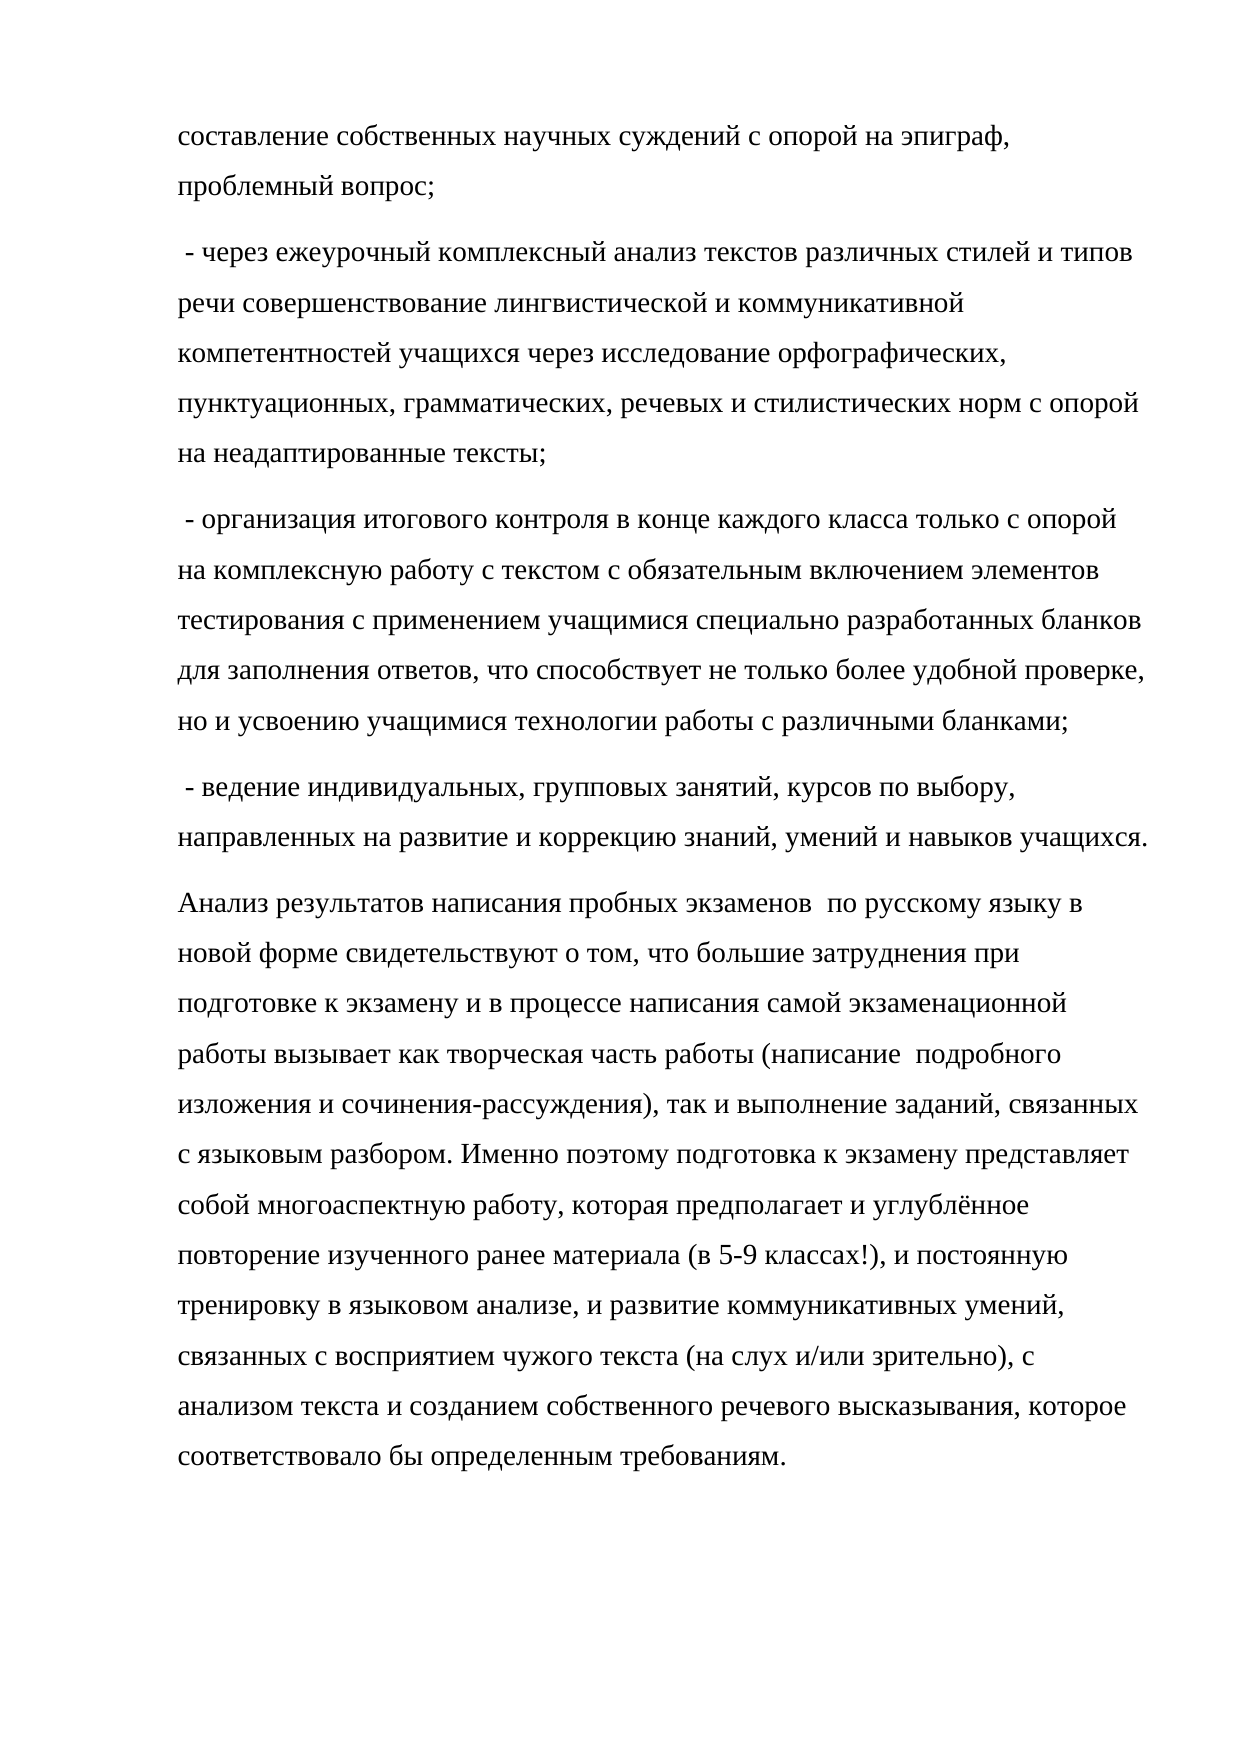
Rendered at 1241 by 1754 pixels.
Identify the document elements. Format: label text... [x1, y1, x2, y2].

text Анализ результатов написания пробных экзаменов по русскому языку в новой форме свидетельствуют о том, что большие затруднения при подготовке к экзамену и в процессе написания самой экзаменационной работы вызывает как творческая часть работы (написание подробного изложения и сочинения-рассуждения), так и выполнение заданий, связанных с языковым разбором. Именно поэтому подготовка к экзамену представляет собой многоаспектную работу, которая предполагает и углублённое повторение изученного ранее материала (в 5-9 классах!), и постоянную тренировку в языковом анализе, и развитие коммуникативных умений, связанных с восприятием чужого текста (на слух и/или зрительно), с анализом текста и созданием собственного речевого высказывания, которое соответствовало бы определенным требованиям. [177, 885, 1152, 1472]
text - через ежеурочный комплексный анализ текстов различных стилей и типов речи совершенствование лингвистической и коммуникативной компетентностей учащихся через исследование орфографических, пунктуационных, грамматических, речевых и стилистических норм с опорой на неадаптированные тексты; [177, 234, 1152, 469]
text - ведение индивидуальных, групповых занятий, курсов по выбору, направленных на развитие и коррекцию знаний, умений и навыков учащихся. [177, 769, 1152, 853]
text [177, 118, 1152, 202]
text - организация итогового контроля в конце каждого класса только с опорой на комплексную работу с текстом с обязательным включением элементов тестирования с применением учащимися специально разработанных бланков для заполнения ответов, что способствует не только более удобной проверке, но и усвоению учащимися технологии работы с различными бланками; [177, 502, 1152, 736]
